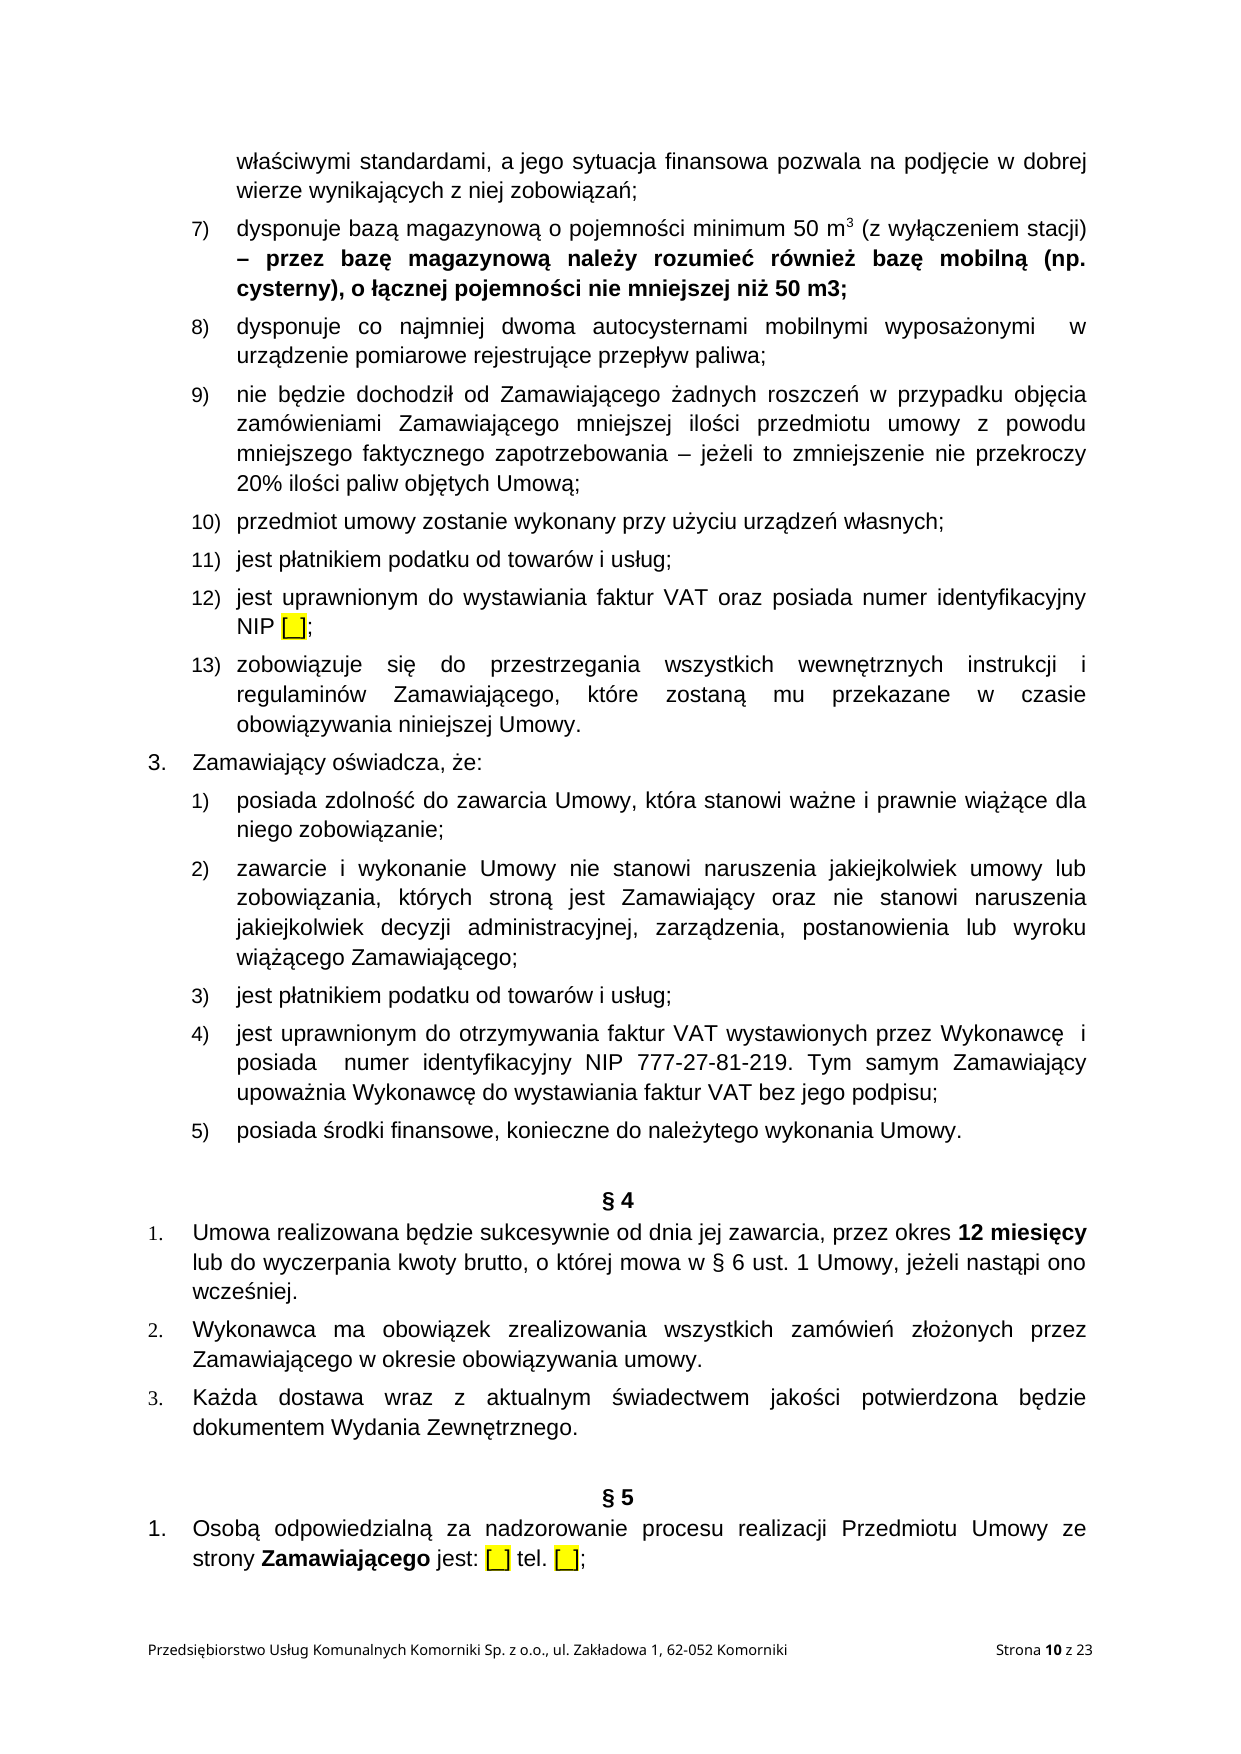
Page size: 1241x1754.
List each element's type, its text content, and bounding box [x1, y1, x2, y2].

list przedmiot umowy zostanie wykonany przy użyciu urządzeń własnych; [191, 508, 1087, 534]
list Każda dostawa wraz z aktualnym świadectwem jakości potwierdzona będzie dokumentem Wydania Zewnętrznego. [148, 1384, 1087, 1440]
list Zamawiający oświadcza, że: [148, 749, 1087, 775]
subtitle § 4 [149, 1187, 1087, 1213]
subtitle § 5 [149, 1483, 1087, 1510]
list jest płatnikiem podatku od towarów i usług; [191, 546, 1087, 572]
list posiada zdolność do zawarcia Umowy, która stanowi ważne i prawnie wiążące dla niego zobowiązanie; [191, 787, 1087, 843]
list jest płatnikiem podatku od towarów i usług; [191, 982, 1087, 1008]
list Osobą odpowiedzialną za nadzorowanie procesu realizacji Przedmiotu Umowy ze strony Zamawiającego jest: [_] tel. [_]; [148, 1515, 1087, 1571]
list dysponuje co najmniej dwoma autocysternami mobilnymi wyposażonymi w urządzenie pomiarowe rejestrujące przepływ paliwa; [191, 313, 1087, 369]
list jest uprawnionym do otrzymywania faktur VAT wystawionych przez Wykonawcę i posiada numer identyfikacyjny NIP 777-27-81-219. Tym samym Zamawiający upoważnia Wykonawcę do wystawiania faktur VAT bez jego podpisu; [191, 1019, 1087, 1105]
list zobowiązuje się do przestrzegania wszystkich wewnętrznych instrukcji i regulaminów Zamawiającego, które zostaną mu przekazane w czasie obowiązywania niniejszej Umowy. [191, 651, 1087, 737]
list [191, 148, 1087, 204]
list nie będzie dochodził od Zamawiającego żadnych roszczeń w przypadku objęcia zamówieniami Zamawiającego mniejszej ilości przedmiotu umowy z powodu mniejszego faktycznego zapotrzebowania – jeżeli to zmniejszenie nie przekroczy 20% ilości paliw objętych Umową; [191, 381, 1087, 496]
list Wykonawca ma obowiązek zrealizowania wszystkich zamówień złożonych przez Zamawiającego w okresie obowiązywania umowy. [148, 1316, 1087, 1372]
list Umowa realizowana będzie sukcesywnie od dnia jej zawarcia, przez okres 12 miesięcy lub do wyczerpania kwoty brutto, o której mowa w § 6 ust. 1 Umowy, jeżeli nastąpi ono wcześniej. [148, 1219, 1087, 1304]
list dysponuje bazą magazynową o pojemności minimum 50 m3 (z wyłączeniem stacji) – przez bazę magazynową należy rozumieć również bazę mobilną (np. cysterny), o łącznej pojemności nie mniejszej niż 50 m3; [191, 215, 1087, 301]
list jest uprawnionym do wystawiania faktur VAT oraz posiada numer identyfikacyjny NIP [_]; [191, 584, 1087, 640]
list posiada środki finansowe, konieczne do należytego wykonania Umowy. [191, 1117, 1087, 1143]
list zawarcie i wykonanie Umowy nie stanowi naruszenia jakiejkolwiek umowy lub zobowiązania, których stroną jest Zamawiający oraz nie stanowi naruszenia jakiejkolwiek decyzji administracyjnej, zarządzenia, postanowienia lub wyroku wiążącego Zamawiającego; [191, 854, 1087, 970]
